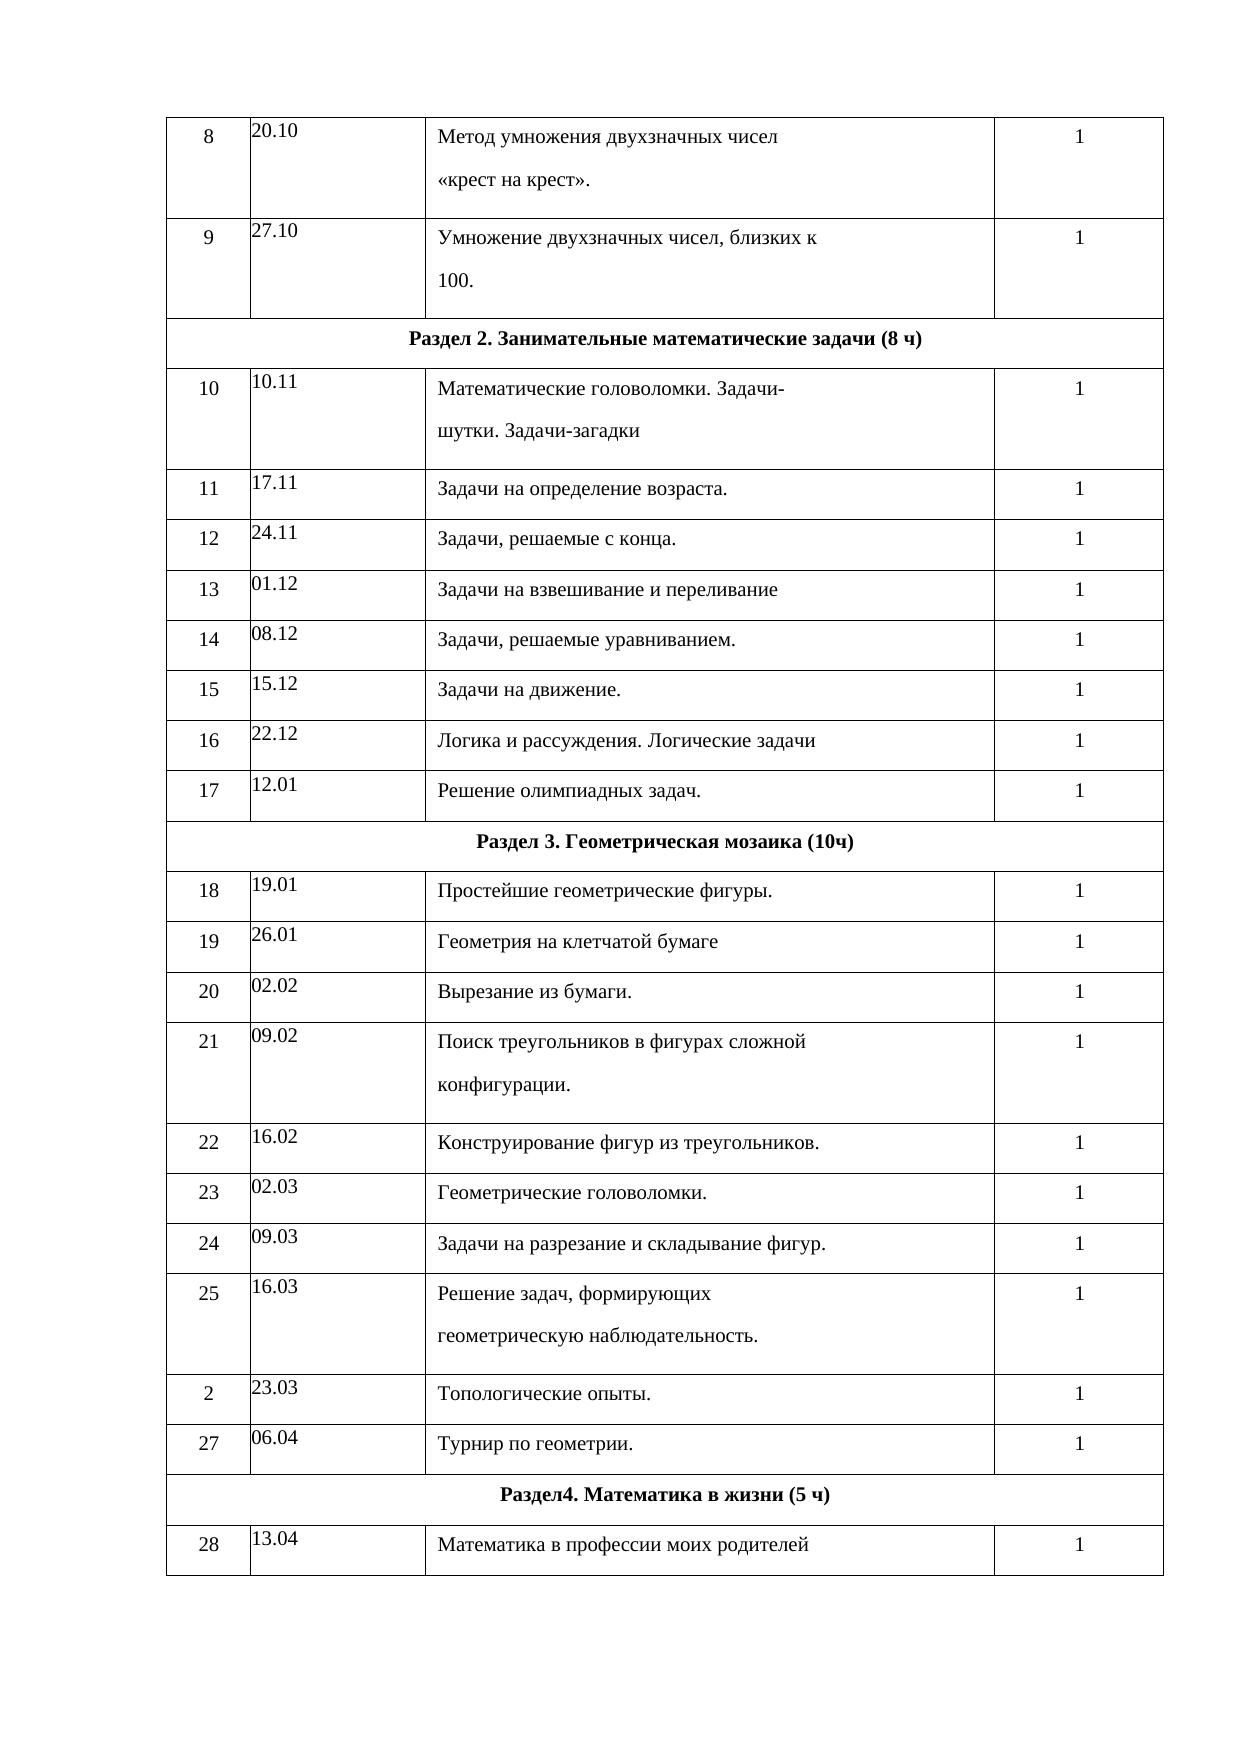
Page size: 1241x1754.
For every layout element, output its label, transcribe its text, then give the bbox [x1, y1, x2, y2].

table_cell 1 [995, 1375, 1163, 1424]
table_cell Задачи на взвешивание и переливание [426, 571, 994, 619]
table_cell Турнир по геометрии. [426, 1425, 994, 1474]
table_cell 02.02 [251, 973, 425, 1022]
table_cell 1 [995, 872, 1163, 921]
table_cell 18 [167, 872, 250, 921]
table_cell 25 [167, 1274, 250, 1374]
table_cell 26.01 [251, 922, 425, 972]
table_cell 17 [167, 771, 250, 821]
table_cell 15 [167, 671, 250, 720]
table_cell Задачи на определение возраста. [426, 470, 994, 519]
table_cell Геометрия на клетчатой бумаге [426, 922, 994, 972]
table_cell 1 [995, 671, 1163, 720]
table_cell Решение олимпиадных задач. [426, 771, 994, 821]
table_cell 08.12 [251, 621, 425, 670]
table_cell 01.12 [251, 571, 425, 619]
table_cell 27.10 [251, 219, 425, 318]
table_cell 16 [167, 721, 250, 770]
table_cell 1 [995, 1224, 1163, 1273]
table_cell 12.01 [251, 771, 425, 821]
table_cell 1 [995, 1023, 1163, 1122]
table_cell Задачи на разрезание и складывание фигур. [426, 1224, 994, 1273]
table_cell 1 [995, 520, 1163, 569]
table_cell 24 [167, 1224, 250, 1273]
table_cell 13.04 [251, 1526, 425, 1575]
table_cell Математические головоломки. Задачи- шутки. Задачи-загадки [426, 369, 994, 469]
table_cell 1 [995, 922, 1163, 972]
table_cell 21 [167, 1023, 250, 1122]
table_cell 1 [995, 1124, 1163, 1173]
table_cell 02.03 [251, 1174, 425, 1223]
table_cell 1 [995, 771, 1163, 821]
table_cell 28 [167, 1526, 250, 1575]
table_cell 1 [995, 973, 1163, 1022]
table_cell 1 [995, 571, 1163, 619]
table_cell 1 [995, 1425, 1163, 1474]
table_cell 09.02 [251, 1023, 425, 1122]
table_cell 14 [167, 621, 250, 670]
table_cell 20 [167, 973, 250, 1022]
table_cell Умножение двухзначных чисел, близких к 100. [426, 219, 994, 318]
table_cell 27 [167, 1425, 250, 1474]
table_cell 1 [995, 369, 1163, 469]
table_cell 11 [167, 470, 250, 519]
table_cell 1 [995, 1526, 1163, 1575]
table_cell 1 [995, 721, 1163, 770]
table_cell Задачи, решаемые уравниванием. [426, 621, 994, 670]
table_cell Задачи, решаемые с конца. [426, 520, 994, 569]
table_cell 16.02 [251, 1124, 425, 1173]
table_cell 19 [167, 922, 250, 972]
table_cell Вырезание из бумаги. [426, 973, 994, 1022]
table_cell 19.01 [251, 872, 425, 921]
table_cell 13 [167, 571, 250, 619]
table_cell 12 [167, 520, 250, 569]
table_cell 1 [995, 1274, 1163, 1374]
table_cell 1 [995, 219, 1163, 318]
table_cell 22 [167, 1124, 250, 1173]
table_header 1 [995, 118, 1163, 217]
table_cell Топологические опыты. [426, 1375, 994, 1424]
table_cell 24.11 [251, 520, 425, 569]
table_cell 1 [995, 621, 1163, 670]
table_cell 10.11 [251, 369, 425, 469]
table_cell Раздел 3. Геометрическая мозаика (10ч) [167, 822, 1163, 871]
table_cell 22.12 [251, 721, 425, 770]
table_cell 23 [167, 1174, 250, 1223]
table_cell 2 [167, 1375, 250, 1424]
table_header Метод умножения двухзначных чисел «крест на крест». [426, 118, 994, 217]
table_cell 10 [167, 369, 250, 469]
table_cell 17.11 [251, 470, 425, 519]
table_cell 16.03 [251, 1274, 425, 1374]
table_cell Логика и рассуждения. Логические задачи [426, 721, 994, 770]
table_cell Конструирование фигур из треугольников. [426, 1124, 994, 1173]
table_cell 15.12 [251, 671, 425, 720]
table_cell Раздел4. Математика в жизни (5 ч) [167, 1475, 1163, 1524]
table_cell 06.04 [251, 1425, 425, 1474]
table_cell Геометрические головоломки. [426, 1174, 994, 1223]
table_cell 1 [995, 470, 1163, 519]
table_cell Математика в профессии моих родителей [426, 1526, 994, 1575]
table_cell 9 [167, 219, 250, 318]
table_cell 1 [995, 1174, 1163, 1223]
table_cell Решение задач, формирующих геометрическую наблюдательность. [426, 1274, 994, 1374]
table_header 8 [167, 118, 250, 217]
table_header 20.10 [251, 118, 425, 217]
table_cell 09.03 [251, 1224, 425, 1273]
table_cell 23.03 [251, 1375, 425, 1424]
table_cell Задачи на движение. [426, 671, 994, 720]
table_cell Простейшие геометрические фигуры. [426, 872, 994, 921]
table_cell Поиск треугольников в фигурах сложной конфигурации. [426, 1023, 994, 1122]
table_cell Раздел 2. Занимательные математические задачи (8 ч) [167, 319, 1163, 368]
